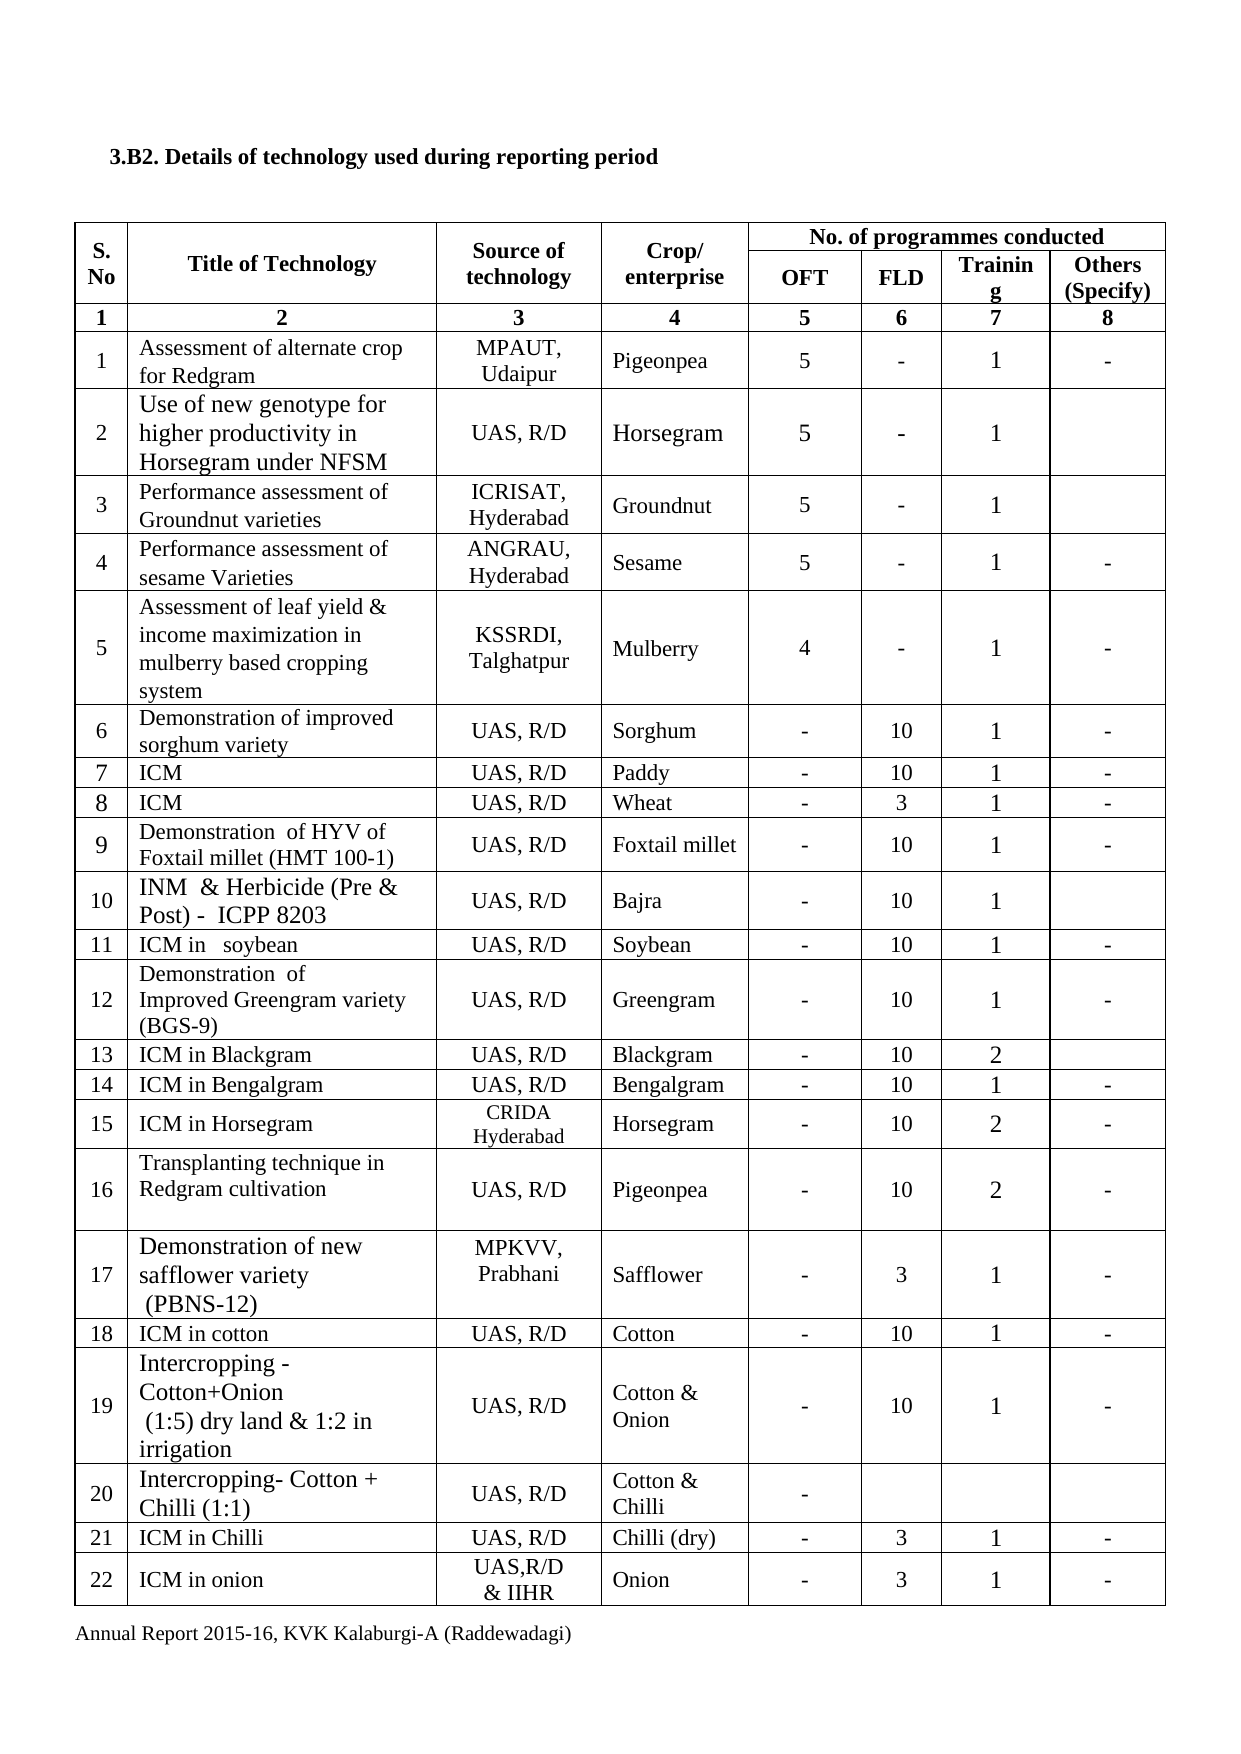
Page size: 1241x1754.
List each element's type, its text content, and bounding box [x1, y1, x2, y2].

table_cell 19 [76, 1348, 127, 1463]
table_cell 12 [76, 960, 127, 1039]
table_cell - [1051, 960, 1165, 1039]
table_cell - [749, 1100, 861, 1148]
table_cell Transplanting technique in Redgram cultivation [128, 1149, 436, 1230]
table_cell Intercropping - Cotton+Onion (1:5) dry land & 1:2 in irrigation [128, 1348, 436, 1463]
table_cell 3 [862, 788, 941, 817]
table_cell FLD [862, 251, 941, 303]
table_cell 1 [76, 304, 127, 331]
table_cell 2 [942, 1149, 1049, 1230]
table_cell - [862, 476, 941, 533]
table_cell Sesame [602, 534, 748, 590]
table_cell UAS, R/D [437, 1523, 601, 1552]
table_cell Soybean [602, 930, 748, 959]
table_cell 1 [942, 1553, 1049, 1605]
table_cell Bajra [602, 872, 748, 929]
table_cell ICM in Horsegram [128, 1100, 436, 1148]
table_cell UAS, R/D [437, 818, 601, 871]
table_cell 1 [942, 788, 1049, 817]
table_cell 1 [942, 534, 1049, 590]
table_cell 1 [942, 591, 1049, 703]
table_cell - [1051, 1319, 1165, 1347]
table_cell 17 [76, 1231, 127, 1317]
table_cell UAS, R/D [437, 705, 601, 757]
table_cell 5 [749, 534, 861, 590]
table_cell 10 [862, 1040, 941, 1069]
table_cell 10 [862, 705, 941, 757]
table_cell OFT [749, 251, 861, 303]
table_cell 8 [76, 788, 127, 817]
table_cell 1 [942, 960, 1049, 1039]
table_cell 3 [862, 1231, 941, 1317]
table_cell INM & Herbicide (Pre & Post) - ICPP 8203 [128, 872, 436, 929]
table_cell - [749, 788, 861, 817]
table_cell - [749, 1149, 861, 1230]
table_cell 13 [76, 1040, 127, 1069]
table_cell 5 [749, 389, 861, 475]
table_cell Blackgram [602, 1040, 748, 1069]
table_cell - [862, 591, 941, 703]
table_cell UAS, R/D [437, 788, 601, 817]
table_cell 20 [76, 1464, 127, 1522]
table_cell - [1051, 930, 1165, 959]
table_cell 1 [942, 1523, 1049, 1552]
table_cell 1 [76, 332, 127, 388]
table_cell 2 [942, 1100, 1049, 1148]
table_cell - [1051, 332, 1165, 388]
table_cell - [749, 1231, 861, 1317]
table_cell 16 [76, 1149, 127, 1230]
table_header S. No [76, 223, 127, 303]
table_cell - [1051, 1100, 1165, 1148]
table_cell Horsegram [602, 389, 748, 475]
table_cell UAS, R/D [437, 1348, 601, 1463]
table_cell 9 [76, 818, 127, 871]
table_cell - [1051, 788, 1165, 817]
table_cell Mulberry [602, 591, 748, 703]
table_cell - [1051, 705, 1165, 757]
table_cell MPAUT, Udaipur [437, 332, 601, 388]
table_cell 11 [76, 930, 127, 959]
table_cell Performance assessment of sesame Varieties [128, 534, 436, 590]
table_cell Sorghum [602, 705, 748, 757]
table_cell - [749, 818, 861, 871]
table_cell - [1051, 818, 1165, 871]
table_cell 6 [862, 304, 941, 331]
table_cell Onion [602, 1553, 748, 1605]
table_cell [1051, 1040, 1165, 1069]
table_cell 14 [76, 1070, 127, 1098]
table_cell - [749, 705, 861, 757]
table_cell Cotton & Chilli [602, 1464, 748, 1522]
table_cell - [1051, 1231, 1165, 1317]
table_cell - [749, 930, 861, 959]
table_cell UAS, R/D [437, 758, 601, 787]
table_cell [1051, 389, 1165, 475]
table_cell 10 [862, 758, 941, 787]
table_cell Cotton [602, 1319, 748, 1347]
table_cell 8 [1051, 304, 1165, 331]
table_cell Cotton & Onion [602, 1348, 748, 1463]
table_cell - [749, 1523, 861, 1552]
table_cell - [749, 960, 861, 1039]
table_cell Wheat [602, 788, 748, 817]
table_cell UAS, R/D [437, 1464, 601, 1522]
table_cell Intercropping- Cotton + Chilli (1:1) [128, 1464, 436, 1522]
table_cell Demonstration of new safflower variety (PBNS-12) [128, 1231, 436, 1317]
table_cell 2 [942, 1040, 1049, 1069]
table_cell 15 [76, 1100, 127, 1148]
table_cell 10 [862, 1319, 941, 1347]
table_cell 1 [942, 1348, 1049, 1463]
table_cell ANGRAU, Hyderabad [437, 534, 601, 590]
table_cell Use of new genotype for higher productivity in Horsegram under NFSM [128, 389, 436, 475]
table_cell 10 [862, 1149, 941, 1230]
table_cell 7 [76, 758, 127, 787]
table_cell [1051, 476, 1165, 533]
table_cell UAS, R/D [437, 930, 601, 959]
table_cell 3 [862, 1553, 941, 1605]
table_cell ICM in cotton [128, 1319, 436, 1347]
table_cell 5 [749, 332, 861, 388]
table_cell Training [942, 251, 1049, 303]
table_cell Safflower [602, 1231, 748, 1317]
table_cell ICRISAT, Hyderabad [437, 476, 601, 533]
table_cell 5 [76, 591, 127, 703]
table_cell 1 [942, 705, 1049, 757]
table_cell [862, 1464, 941, 1522]
table_cell - [749, 1464, 861, 1522]
table_cell [1051, 1464, 1165, 1522]
table_header No. of programmes conducted [749, 223, 1165, 249]
table_cell [942, 1464, 1049, 1522]
table_cell Horsegram [602, 1100, 748, 1148]
table_cell ICM [128, 758, 436, 787]
table_cell - [1051, 758, 1165, 787]
table_cell ICM [128, 788, 436, 817]
table_cell 1 [942, 1319, 1049, 1347]
table_cell 2 [128, 304, 436, 331]
table_cell Pigeonpea [602, 332, 748, 388]
table_cell 1 [942, 389, 1049, 475]
table_cell UAS, R/D [437, 389, 601, 475]
table_cell - [749, 1348, 861, 1463]
table_cell Paddy [602, 758, 748, 787]
table_cell 1 [942, 758, 1049, 787]
table_cell UAS, R/D [437, 1319, 601, 1347]
table_cell 4 [602, 304, 748, 331]
table_cell ICM in onion [128, 1553, 436, 1605]
table_cell - [862, 332, 941, 388]
table_cell 10 [862, 1348, 941, 1463]
table_cell 1 [942, 476, 1049, 533]
table_cell 4 [76, 534, 127, 590]
table_cell 18 [76, 1319, 127, 1347]
table_cell - [749, 1319, 861, 1347]
table_cell 22 [76, 1553, 127, 1605]
table_cell MPKVV, Prabhani [437, 1231, 601, 1317]
table_cell - [749, 872, 861, 929]
table_cell 5 [749, 304, 861, 331]
table_cell - [749, 1553, 861, 1605]
table_cell - [749, 758, 861, 787]
table_cell UAS,R/D & IIHR [437, 1553, 601, 1605]
table_cell Demonstration of improved sorghum variety [128, 705, 436, 757]
table_cell - [1051, 1348, 1165, 1463]
table_cell UAS, R/D [437, 1149, 601, 1230]
table_cell - [862, 534, 941, 590]
table_cell - [749, 1070, 861, 1098]
table_cell 10 [862, 930, 941, 959]
table_cell 10 [862, 1070, 941, 1098]
table_cell 3 [862, 1523, 941, 1552]
table_cell 10 [862, 960, 941, 1039]
table_cell CRIDA Hyderabad [437, 1100, 601, 1148]
table_cell - [749, 1040, 861, 1069]
table_cell ICM in soybean [128, 930, 436, 959]
table_header Source of technology [437, 223, 601, 303]
table_cell 1 [942, 1231, 1049, 1317]
table_header Crop/ enterprise [602, 223, 748, 303]
table_cell 1 [942, 1070, 1049, 1098]
table_cell UAS, R/D [437, 872, 601, 929]
table_cell 1 [942, 818, 1049, 871]
table_cell [1051, 872, 1165, 929]
table_cell 10 [76, 872, 127, 929]
table_cell - [1051, 534, 1165, 590]
table_cell 3 [76, 476, 127, 533]
table_cell - [1051, 1149, 1165, 1230]
table_cell - [1051, 1523, 1165, 1552]
table_cell UAS, R/D [437, 960, 601, 1039]
table_cell ICM in Chilli [128, 1523, 436, 1552]
table_cell Assessment of alternate crop for Redgram [128, 332, 436, 388]
table_cell Groundnut [602, 476, 748, 533]
table_cell Demonstration of Improved Greengram variety (BGS-9) [128, 960, 436, 1039]
table_cell - [1051, 1553, 1165, 1605]
table_cell KSSRDI, Talghatpur [437, 591, 601, 703]
table_cell 5 [749, 476, 861, 533]
table_cell Others (Specify) [1051, 251, 1165, 303]
table_header Title of Technology [128, 223, 436, 303]
table_cell 1 [942, 930, 1049, 959]
table_cell - [862, 389, 941, 475]
table_cell 1 [942, 332, 1049, 388]
table_cell Chilli (dry) [602, 1523, 748, 1552]
text 3.B2. Details of technology used during reporting period [75, 143, 1165, 169]
table_cell UAS, R/D [437, 1040, 601, 1069]
table_cell 6 [76, 705, 127, 757]
table_cell UAS, R/D [437, 1070, 601, 1098]
table_cell ICM in Bengalgram [128, 1070, 436, 1098]
table_cell Pigeonpea [602, 1149, 748, 1230]
table_cell Performance assessment of Groundnut varieties [128, 476, 436, 533]
table_cell 3 [437, 304, 601, 331]
table_cell Assessment of leaf yield & income maximization in mulberry based cropping system [128, 591, 436, 703]
table_cell Greengram [602, 960, 748, 1039]
table_cell ICM in Blackgram [128, 1040, 436, 1069]
table_cell Demonstration of HYV of Foxtail millet (HMT 100-1) [128, 818, 436, 871]
table_cell 4 [749, 591, 861, 703]
table_cell Foxtail millet [602, 818, 748, 871]
table_cell - [1051, 591, 1165, 703]
table_cell 10 [862, 1100, 941, 1148]
table_cell 10 [862, 818, 941, 871]
table_cell 21 [76, 1523, 127, 1552]
table_cell Bengalgram [602, 1070, 748, 1098]
table_cell 1 [942, 872, 1049, 929]
table_cell 2 [76, 389, 127, 475]
table_cell 10 [862, 872, 941, 929]
table_cell - [1051, 1070, 1165, 1098]
table_cell 7 [942, 304, 1049, 331]
